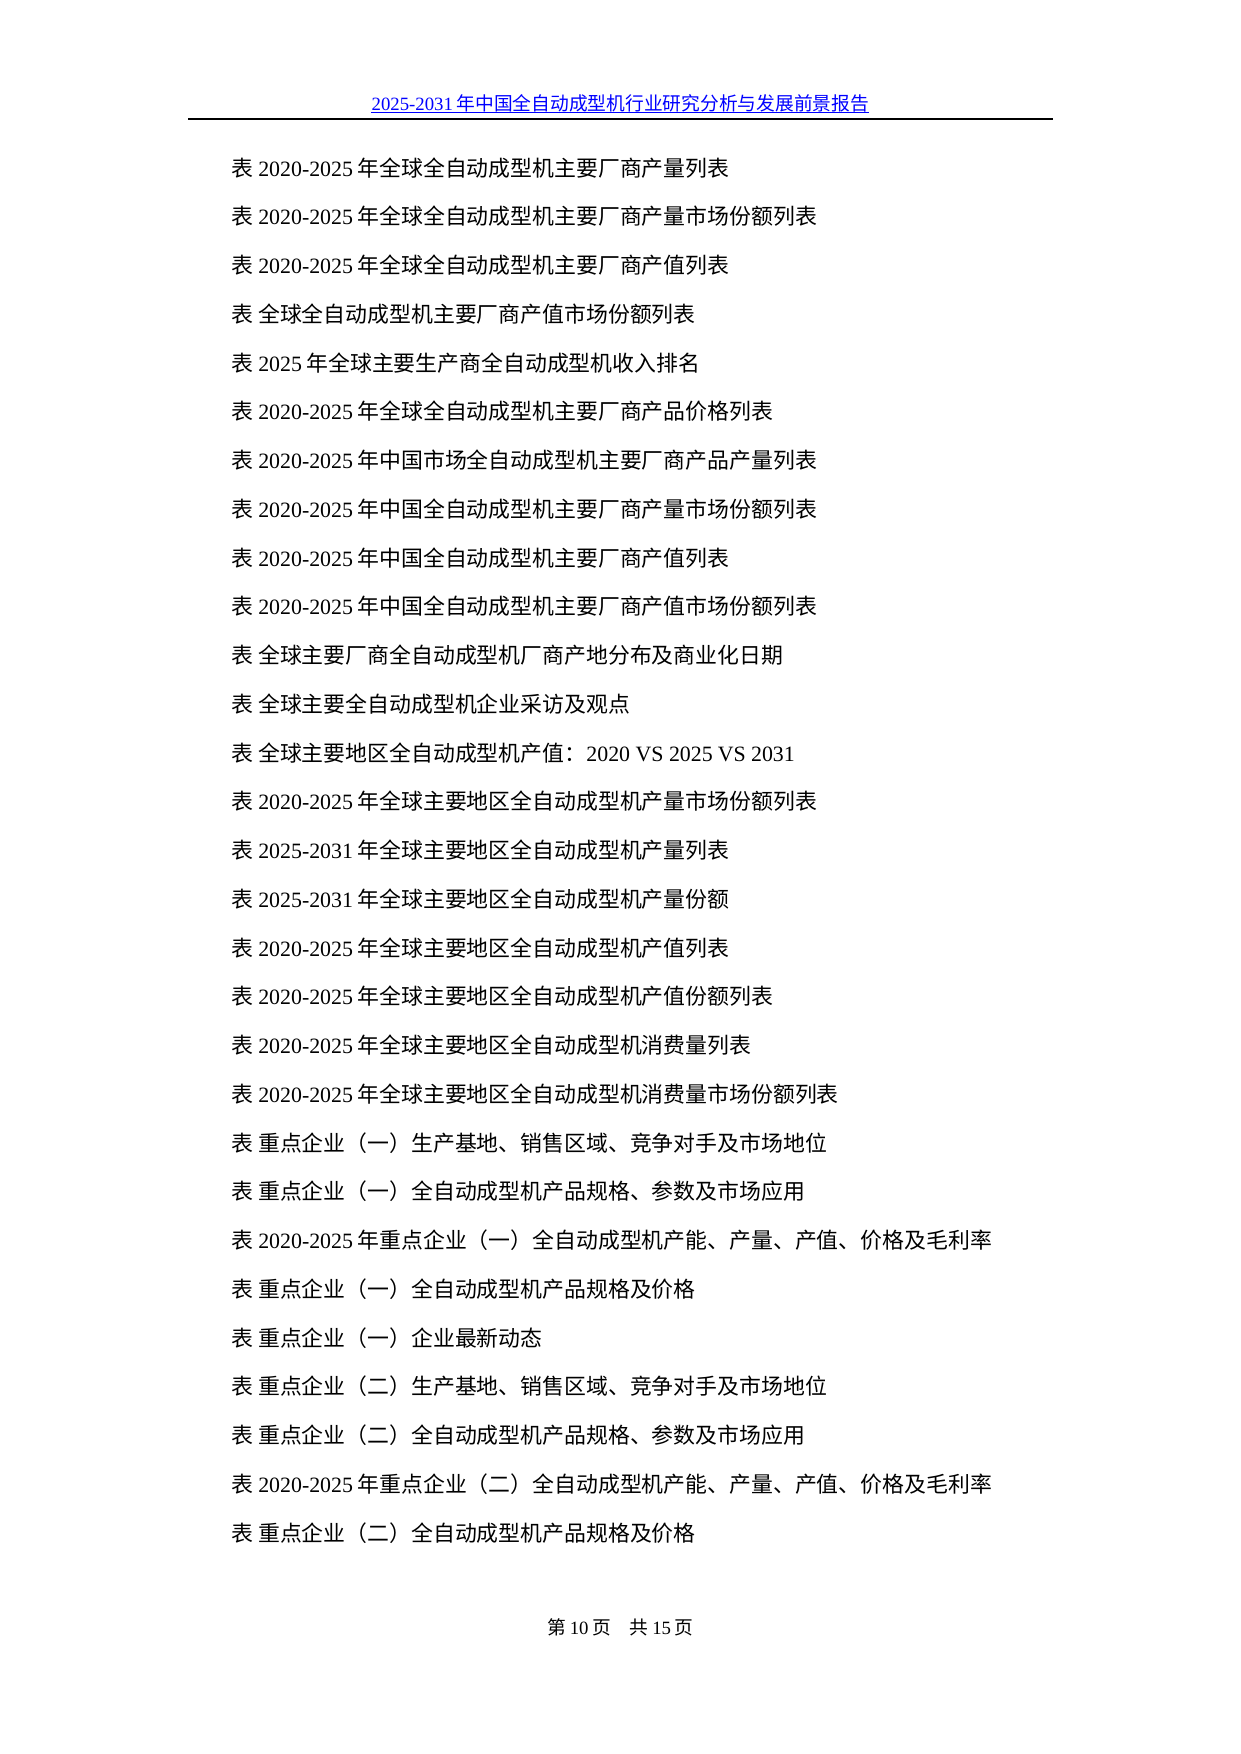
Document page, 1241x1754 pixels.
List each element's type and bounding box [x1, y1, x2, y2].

text [187, 150, 1053, 1548]
